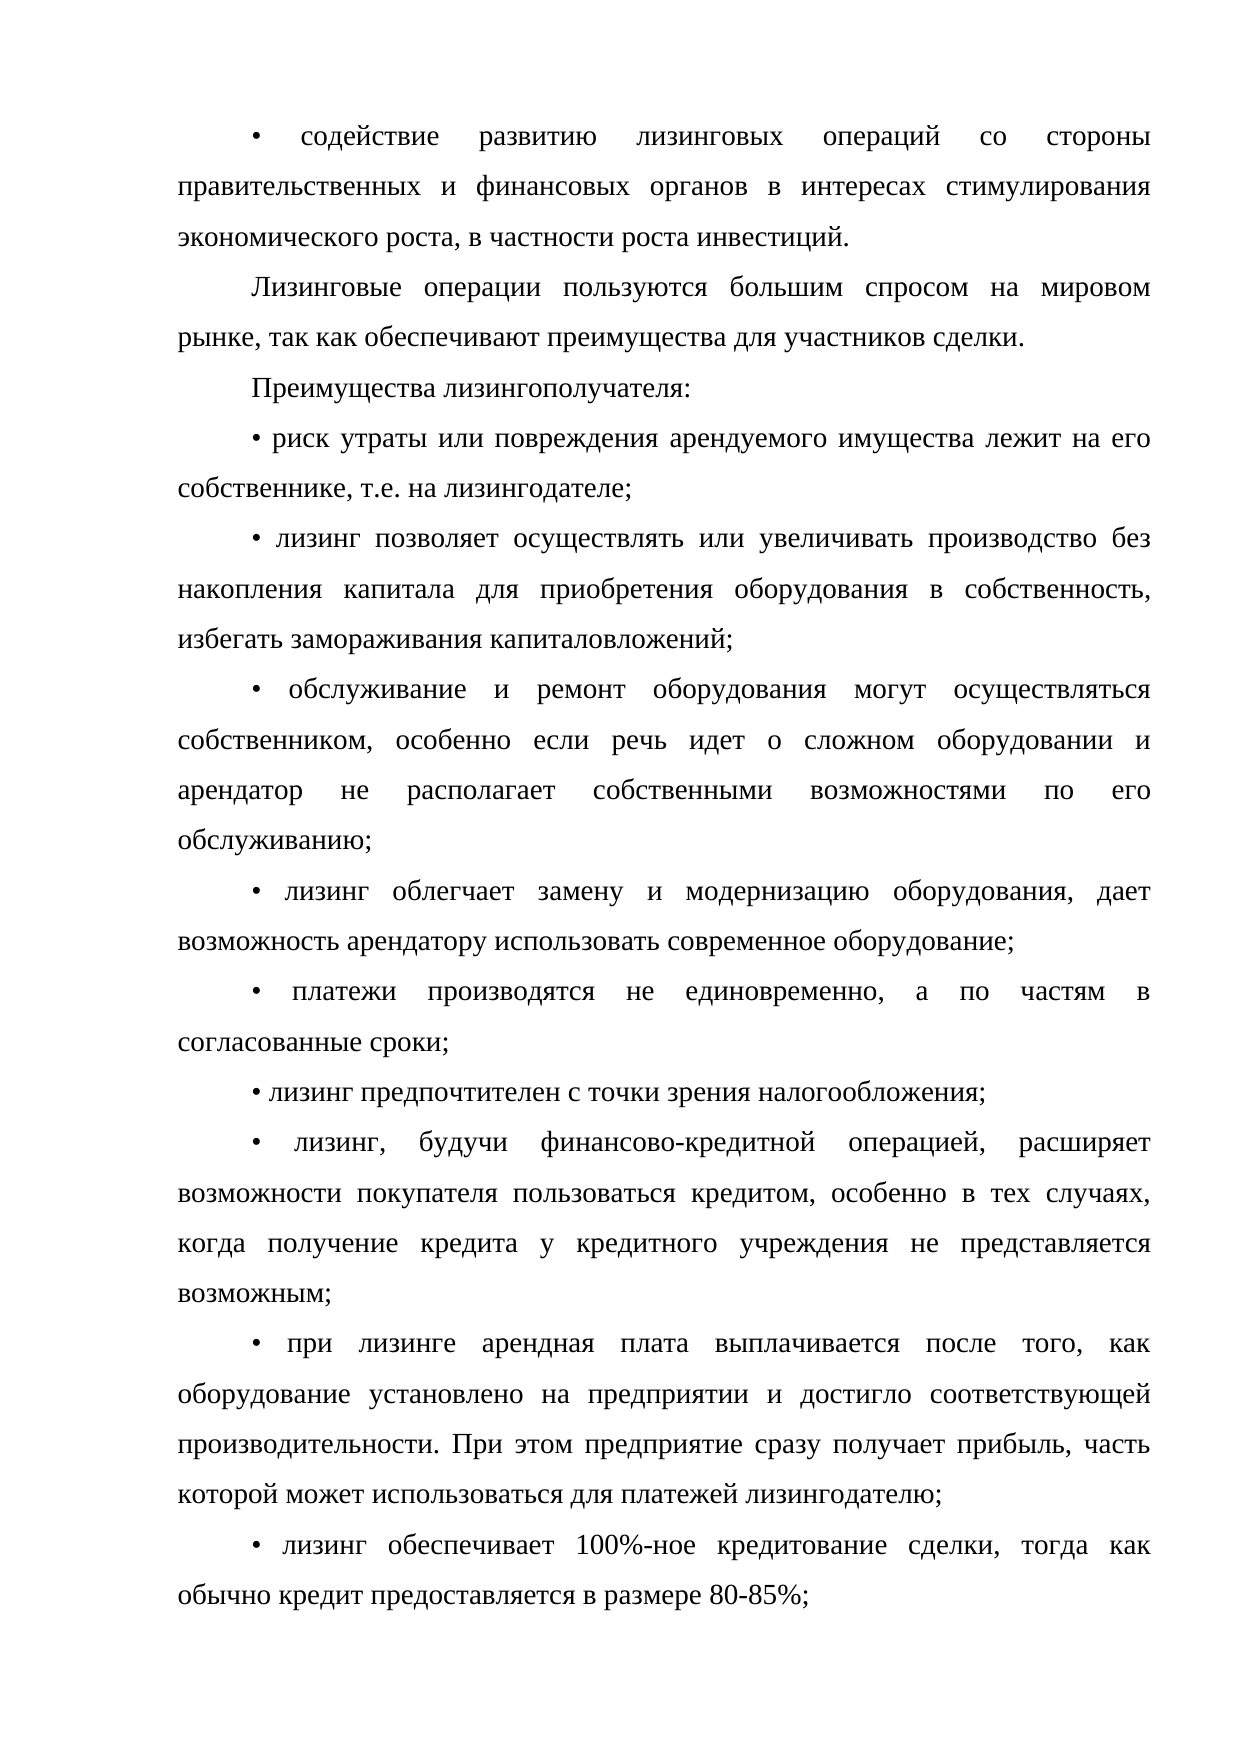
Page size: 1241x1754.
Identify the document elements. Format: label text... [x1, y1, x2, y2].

text Преимущества лизингополучателя: [177, 370, 1152, 403]
text • лизинг, будучи финансово-кредитной операцией, расширяет возможности покупателя пользоваться кредитом, особенно в тех случаях, когда получение кредита у кредитного учреждения не представляется возможным; [177, 1124, 1152, 1309]
text • содействие развитию лизинговых операций со стороны правительственных и финансовых органов в интересах стимулирования экономического роста, в частности роста инвестиций. [177, 118, 1152, 252]
text • обслуживание и ремонт оборудования могут осуществляться собственником, особенно если речь идет о сложном оборудовании и арендатор не располагает собственными возможностями по его обслуживанию; [177, 672, 1152, 856]
text • лизинг облегчает замену и модернизацию оборудования, дает возможность арендатору использовать современное оборудование; [177, 873, 1152, 957]
text • лизинг предпочтителен с точки зрения налогообложения; [177, 1074, 1152, 1108]
text • платежи производятся не единовременно, а по частям в согласованные сроки; [177, 973, 1152, 1057]
text • при лизинге арендная плата выплачивается после того, как оборудование установлено на предприятии и достигло соответствующей производительности. При этом предприятие сразу получает прибыль, часть которой может использоваться для платежей лизингодателю; [177, 1326, 1152, 1510]
text • лизинг обеспечивает 100%-ное кредитование сделки, тогда как обычно кредит предоставляется в размере 80-85%; [177, 1527, 1152, 1611]
text • лизинг позволяет осуществлять или увеличивать производство без накопления капитала для приобретения оборудования в собственность, избегать замораживания капиталовложений; [177, 521, 1152, 655]
text • риск утраты или повреждения арендуемого имущества лежит на его собственнике, т.е. на лизингодателе; [177, 420, 1152, 504]
text Лизинговые операции пользуются большим спросом на мировом рынке, так как обеспечивают преимущества для участников сделки. [177, 269, 1152, 353]
